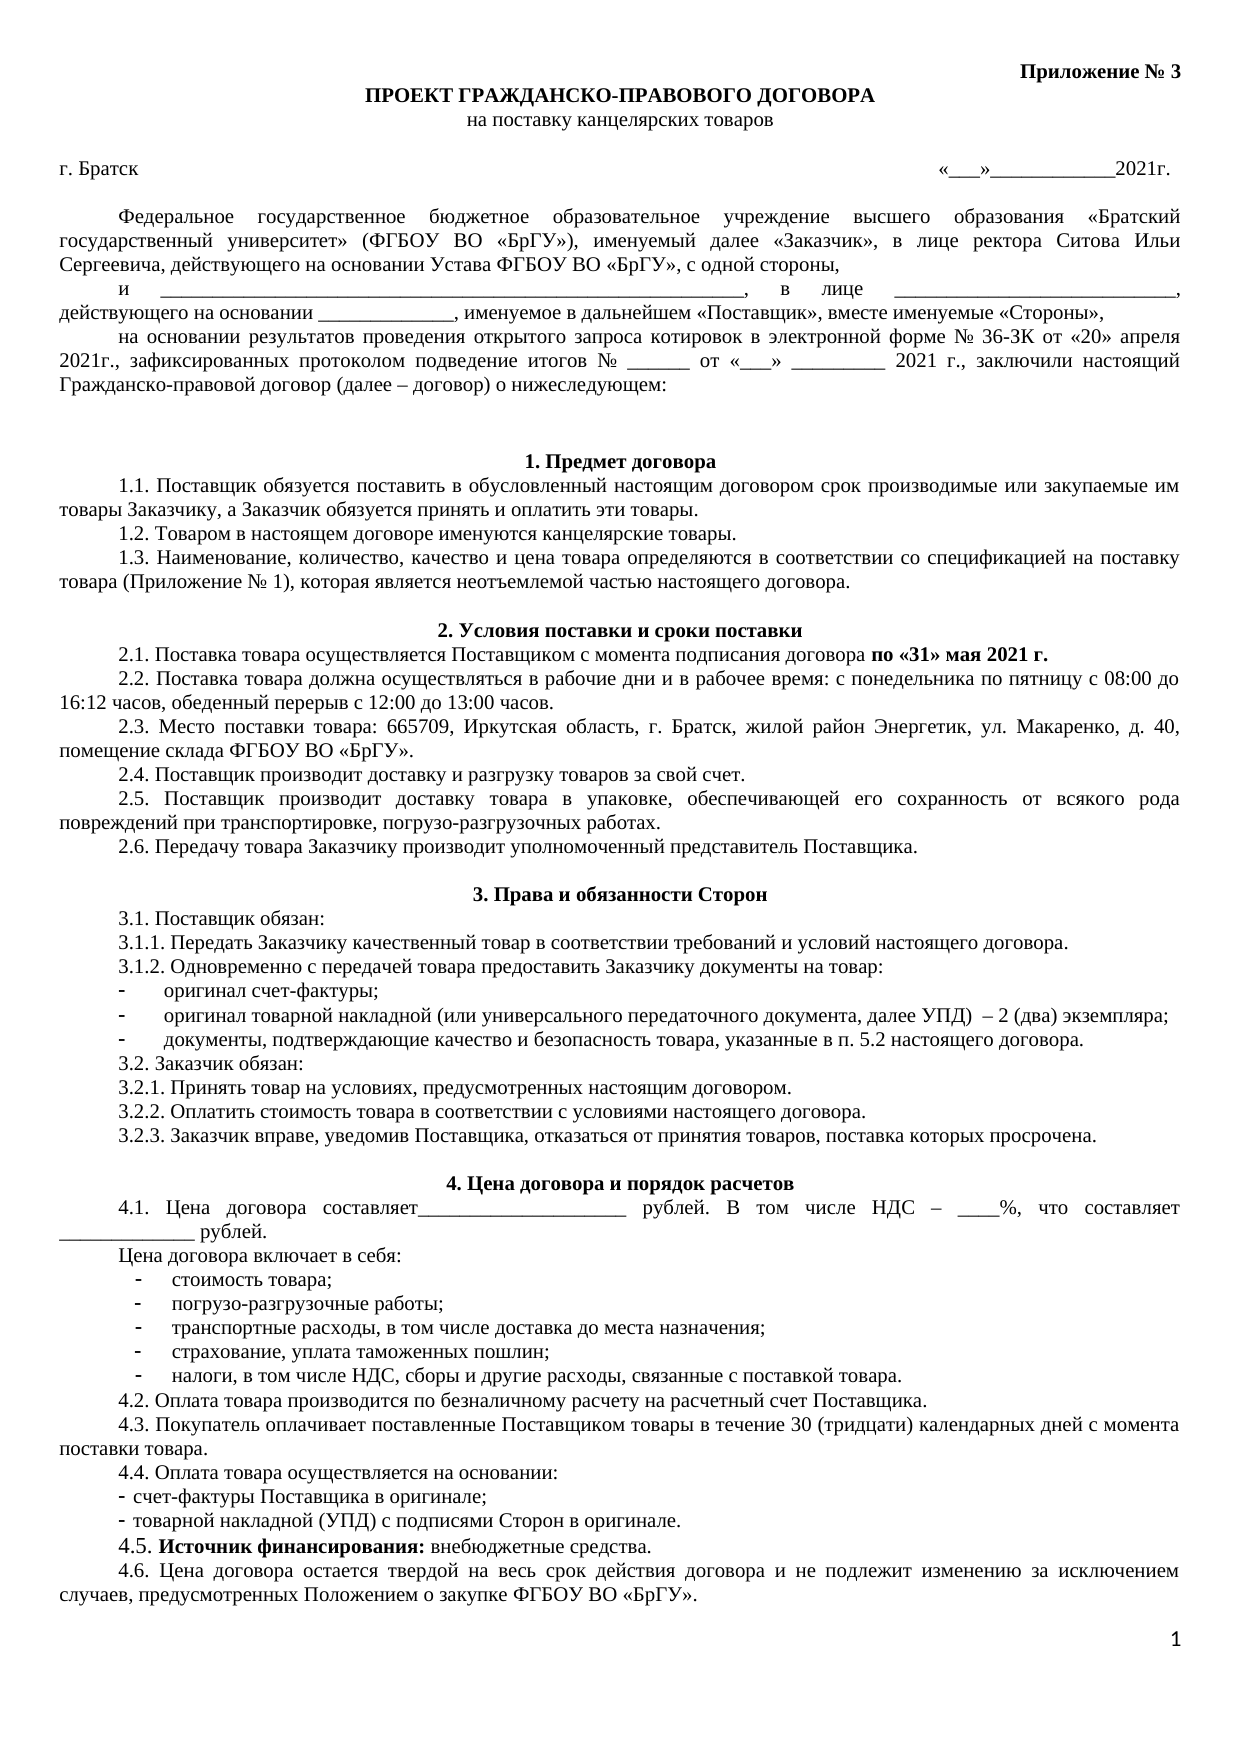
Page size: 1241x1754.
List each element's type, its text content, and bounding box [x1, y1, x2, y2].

text 2. Условия поставки и сроки поставки [59, 617, 1181, 642]
text на поставку канцелярских товаров [59, 107, 1181, 131]
text 1. Предмет договора [59, 449, 1181, 473]
list транспортные расходы, в том числе доставка до места назначения; [135, 1315, 1181, 1339]
subtitle на основании результатов проведения открытого запроса котировок в электронной форме № 36-ЗК от «20» апреля 2021г., зафиксированных протоколом подведение итогов № ______ от «___» _________ 2021 г., заключили настоящий Гражданско-правовой договор (далее – договор) о нижеследующем: [59, 324, 1181, 396]
list счет-фактуры Поставщика в оригинале; [59, 1484, 1181, 1508]
list оригинал счет-фактуры; [118, 978, 1181, 1002]
text 1.3. Наименование, количество, качество и цена товара определяются в соответствии со спецификацией на поставку товара (Приложение № 1), которая является неотъемлемой частью настоящего договора. [59, 545, 1181, 593]
text 3.2.1. Принять товар на условиях, предусмотренных настоящим договором. [59, 1075, 1181, 1099]
text Федеральное государственное бюджетное образовательное учреждение высшего образования «Братский государственный университет» (ФГБОУ ВО «БрГУ»), именуемый далее «Заказчик», в лице ректора Ситова Ильи Сергеевича, действующего на основании Устава ФГБОУ ВО «БрГУ», с одной стороны, [59, 203, 1181, 276]
text 1.1. Поставщик обязуется поставить в обусловленный настоящим договором срок производимые или закупаемые им товары Заказчику, а Заказчик обязуется принять и оплатить эти товары. [59, 473, 1181, 521]
text 2.4. Поставщик производит доставку и разгрузку товаров за свой счет. [59, 762, 1181, 786]
list погрузо-разгрузочные работы; [59, 1291, 1181, 1315]
text 4. Цена договора и порядок расчетов [59, 1171, 1181, 1195]
text 4.5. Источник финансирования: внебюджетные средства. [59, 1532, 1181, 1558]
text ПРОЕКТ ГРАЖДАНСКО-ПРАВОВОГО ДОГОВОРА [59, 83, 1181, 107]
text 2.3. Место поставки товара: 665709, Иркутская область, г. Братск, жилой район Энергетик, ул. Макаренко, д. 40, помещение склада ФГБОУ ВО «БрГУ». [59, 714, 1181, 762]
subtitle и ________________________________________________________, в лице ___________________________, действующего на основании _____________, именуемое в дальнейшем «Поставщик», вместе именуемые «Стороны», [59, 276, 1181, 324]
text 3.1.1. Передать Заказчику качественный товар в соответствии требований и условий настоящего договора. [59, 930, 1181, 954]
list документы, подтверждающие качество и безопасность товара, указанные в п. 5.2 настоящего договора. [118, 1027, 1181, 1051]
text 1.2. Товаром в настоящем договоре именуются канцелярские товары. [59, 521, 1181, 545]
text 3. Права и обязанности Сторон [59, 882, 1181, 906]
text 2.5. Поставщик производит доставку товара в упаковке, обеспечивающей его сохранность от всякого рода повреждений при транспортировке, погрузо-разгрузочных работах. [59, 786, 1181, 834]
list налоги, в том числе НДС, сборы и другие расходы, связанные с поставкой товара. [135, 1363, 1181, 1387]
list товарной накладной (УПД) с подписями Сторон в оригинале. [59, 1508, 1181, 1532]
text Приложение № 3 [59, 59, 1181, 83]
text 4.6. Цена договора остается твердой на весь срок действия договора и не подлежит изменению за исключением случаев, предусмотренных Положением о закупке ФГБОУ ВО «БрГУ». [59, 1558, 1181, 1606]
text 3.2.3. Заказчик вправе, уведомив Поставщика, отказаться от принятия товаров, поставка которых просрочена. [59, 1123, 1181, 1147]
text 2.1. Поставка товара осуществляется Поставщиком с момента подписания договора по «31» мая 2021 г. [59, 642, 1181, 666]
list страхование, уплата таможенных пошлин; [134, 1339, 1181, 1363]
text 4.2. Оплата товара производится по безналичному расчету на расчетный счет Поставщика. [59, 1387, 1181, 1412]
text 4.1. Цена договора составляет____________________ рублей. В том числе НДС – ____%, что составляет _____________ рублей. [59, 1195, 1181, 1243]
list стоимость товара; [135, 1267, 1181, 1291]
text г. Братск «___»____________2021г. [59, 155, 1181, 179]
text 4.4. Оплата товара осуществляется на основании: [59, 1460, 1181, 1484]
text 4.3. Покупатель оплачивает поставленные Поставщиком товары в течение 30 (тридцати) календарных дней с момента поставки товара. [59, 1412, 1181, 1460]
text 3.1. Поставщик обязан: [59, 906, 1181, 930]
list оригинал товарной накладной (или универсального передаточного документа, далее УПД) – 2 (два) экземпляра; [118, 1002, 1181, 1027]
text Цена договора включает в себя: [59, 1243, 1181, 1267]
text 3.1.2. Одновременно с передачей товара предоставить Заказчику документы на товар: [59, 954, 1181, 978]
text 3.2. Заказчик обязан: [59, 1051, 1181, 1075]
text 3.2.2. Оплатить стоимость товара в соответствии с условиями настоящего договора. [59, 1099, 1181, 1123]
text 2.6. Передачу товара Заказчику производит уполномоченный представитель Поставщика. [59, 834, 1181, 858]
text 2.2. Поставка товара должна осуществляться в рабочие дни и в рабочее время: с понедельника по пятницу с 08:00 до 16:12 часов, обеденный перерыв с 12:00 до 13:00 часов. [59, 666, 1181, 714]
